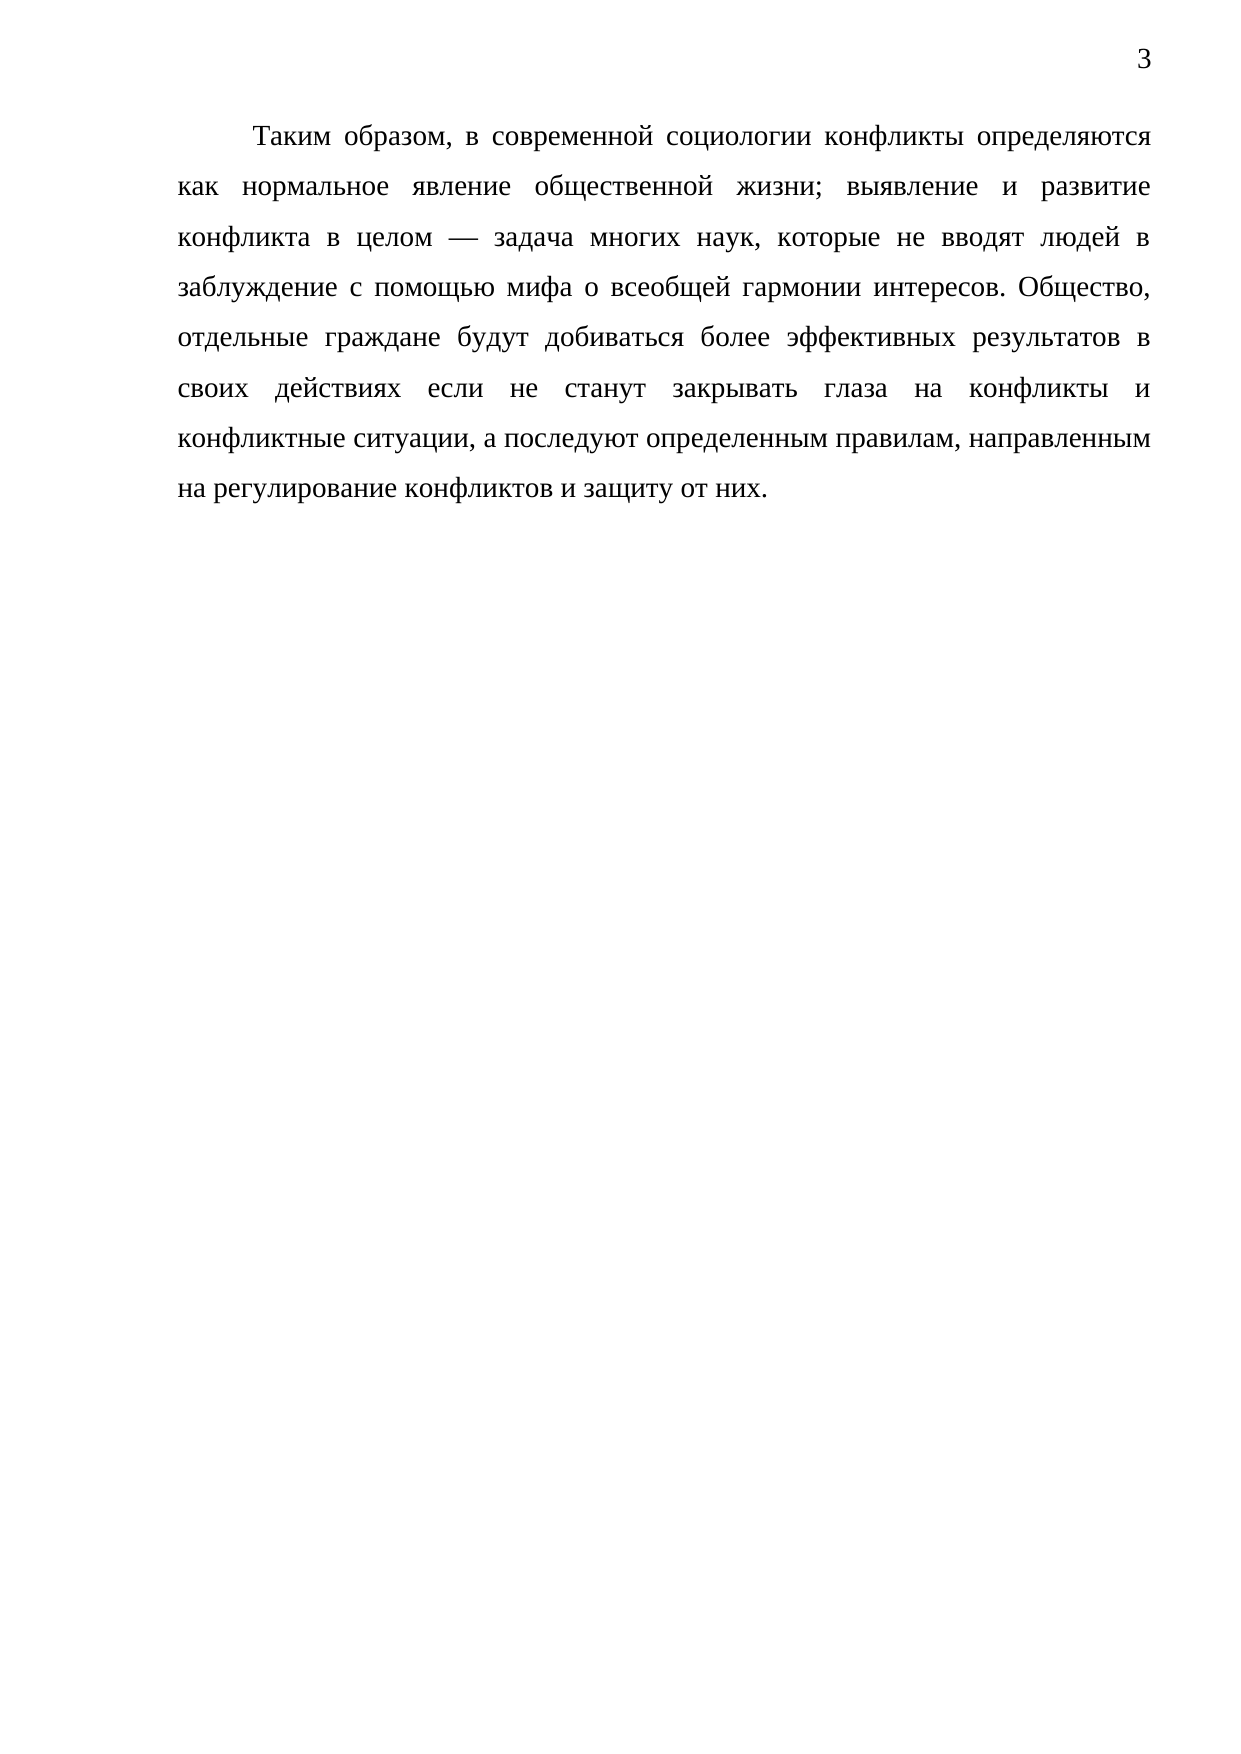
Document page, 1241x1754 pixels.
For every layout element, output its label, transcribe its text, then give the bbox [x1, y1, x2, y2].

text Таким образом, в современной социологии конфликты определяются как нормальное явление общественной жизни; выявление и развитие конфликта в целом — задача многих наук, которые не вводят людей в заблуждение с помощью мифа о всеобщей гармонии интересов. Общество, отдельные граждане будут добиваться более эффективных результатов в своих действиях если не станут закрывать глаза на конфликты и конфликтные ситуации, а последуют определенным правилам, направленным на регулирование конфликтов и защиту от них. [177, 118, 1152, 504]
